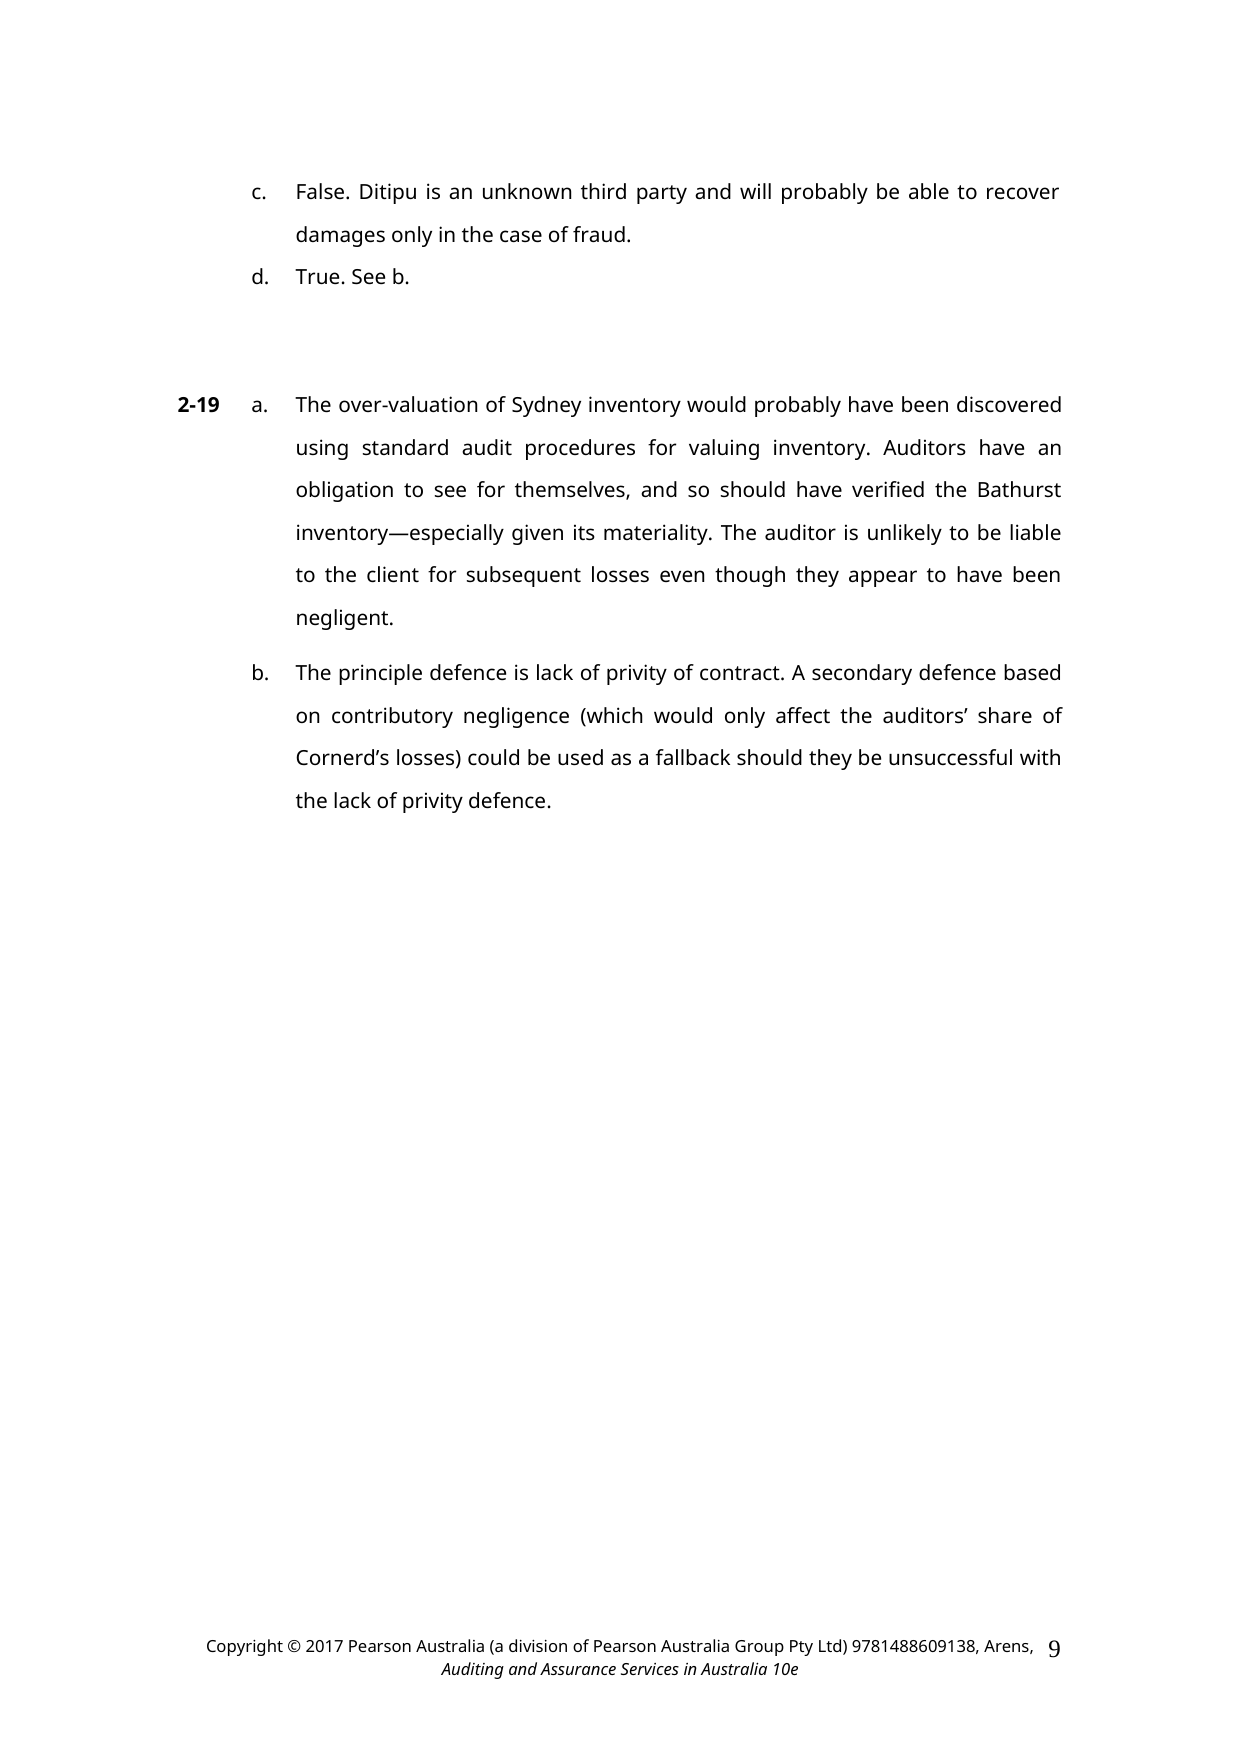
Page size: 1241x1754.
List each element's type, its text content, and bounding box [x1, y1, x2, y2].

text d. True. See b. [251, 262, 1061, 291]
text 2-19 a. The over-valuation of Sydney inventory would probably have been discovered using standard audit procedures for valuing inventory. Auditors have an obligation to see for themselves, and so should have verified the Bathurst inventory—especially given its materiality. The auditor is unlikely to be liable to the client for subsequent losses even though they appear to have been negligent. [177, 390, 1063, 632]
text c. False. Ditipu is an unknown third party and will probably be able to recover damages only in the case of fraud. [251, 177, 1061, 248]
text b. The principle defence is lack of privity of contract. A secondary defence based on contributory negligence (which would only affect the auditors’ share of Cornerd’s losses) could be used as a fallback should they be unsuccessful with the lack of privity defence. [177, 658, 1063, 814]
